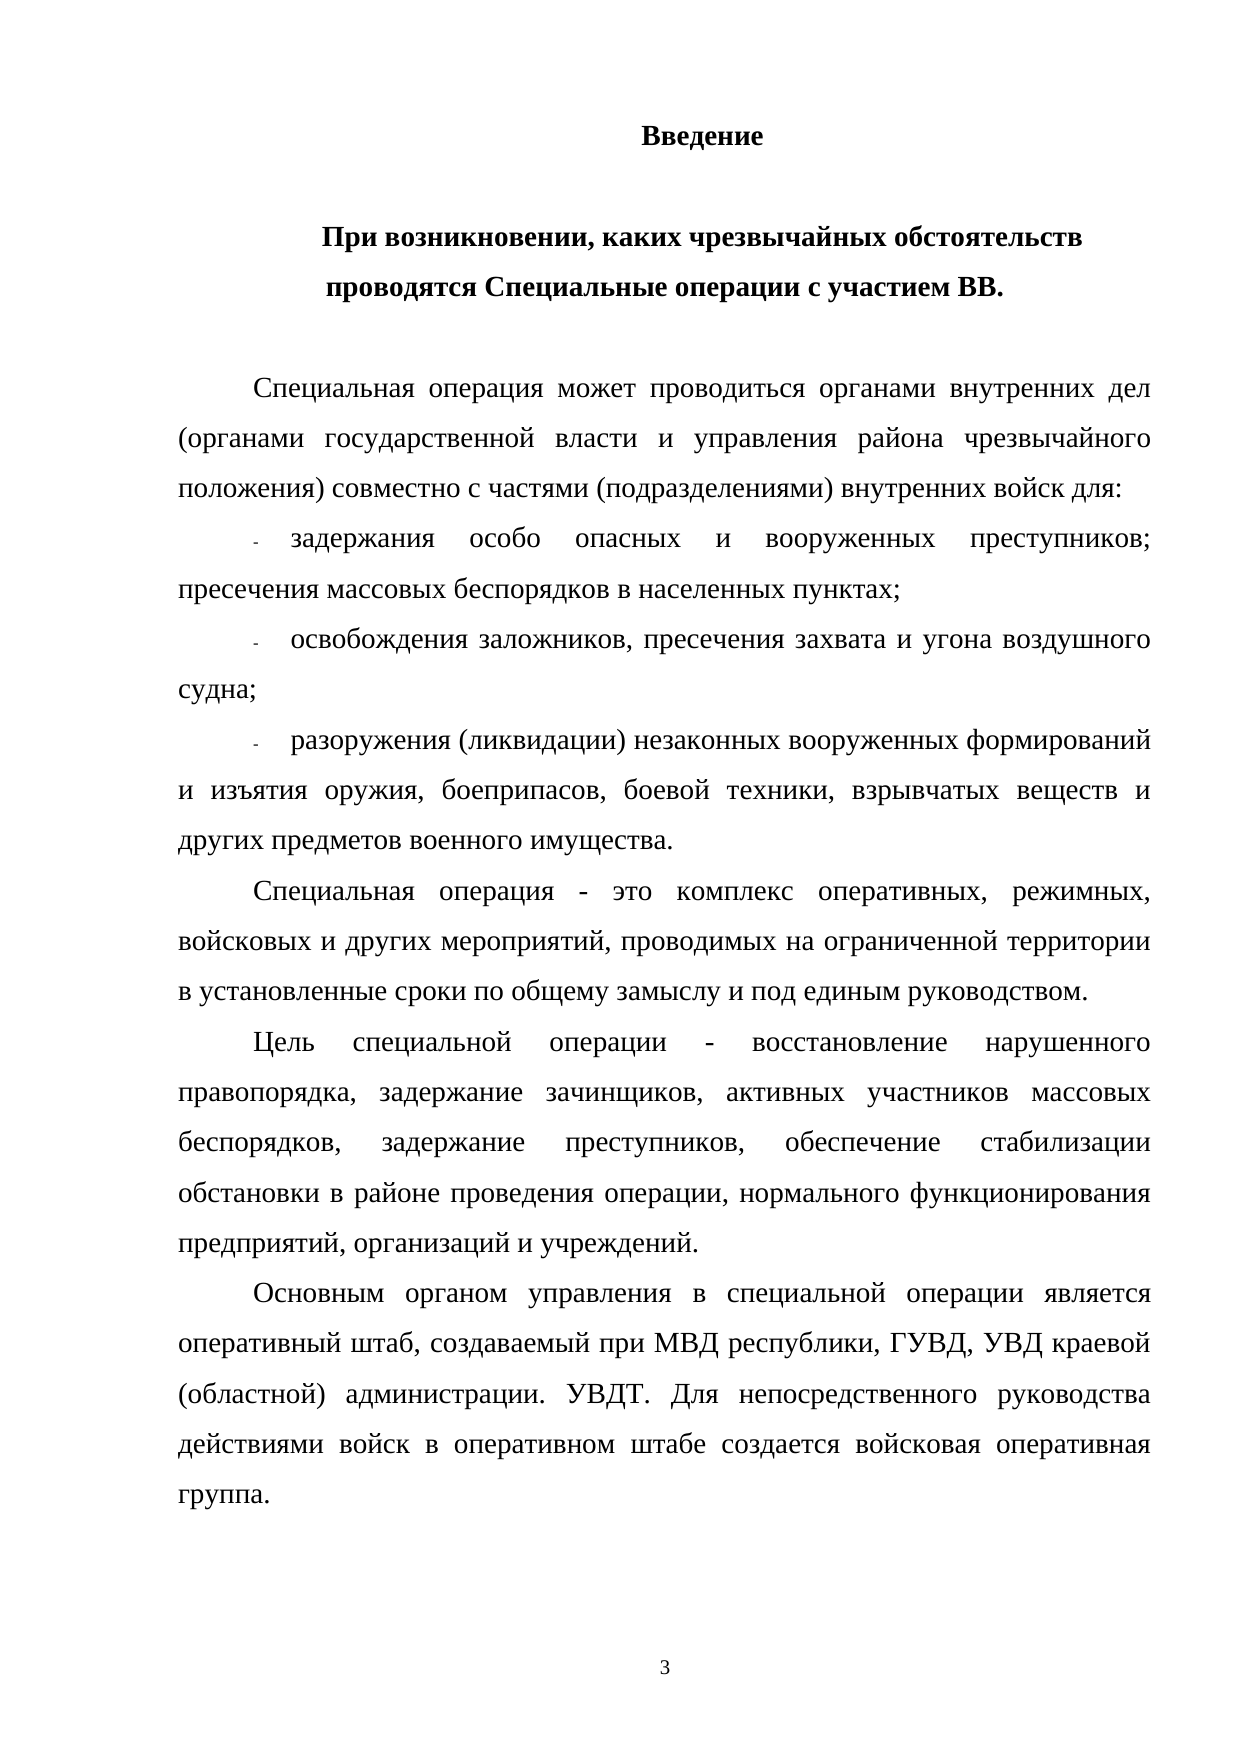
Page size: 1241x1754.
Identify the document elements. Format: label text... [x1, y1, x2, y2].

text Основным органом управления в специальной операции является оперативный штаб, создаваемый при МВД республики, ГУВД, УВД краевой (областной) администрации. УВДТ. Для непосредственного руководства действиями войск в оперативном штабе создается войсковая оперативная группа. [178, 1275, 1152, 1510]
text Цель специальной операции - восстановление нарушенного правопорядка, задержание зачинщиков, активных участников массовых беспорядков, задержание преступников, обеспечение стабилизации обстановки в районе проведения операции, нормального функционирования предприятий, организаций и учреждений. [178, 1024, 1152, 1258]
list освобождения заложников, пресечения захвата и угона воздушного судна; [178, 621, 1152, 705]
text Специальная операция может проводиться органами внутренних дел (органами государственной власти и управления района чрезвычайного положения) совместно с частями (подразделениями) внутренних войск для: [178, 370, 1152, 504]
list разоружения (ликвидации) незаконных вооруженных формирований и изъятия оружия, боеприпасов, боевой техники, взрывчатых веществ и других предметов военного имущества. [178, 722, 1152, 856]
list задержания особо опасных и вооруженных преступников; пресечения массовых беспорядков в населенных пунктах; [178, 521, 1152, 604]
text Введение [178, 118, 1152, 152]
text Специальная операция - это комплекс оперативных, режимных, войсковых и других мероприятий, проводимых на ограниченной территории в установленные сроки по общему замыслу и под единым руководством. [178, 873, 1152, 1007]
text При возникновении, каких чрезвычайных обстоятельств проводятся Специальные операции с участием ВВ. [178, 219, 1152, 303]
